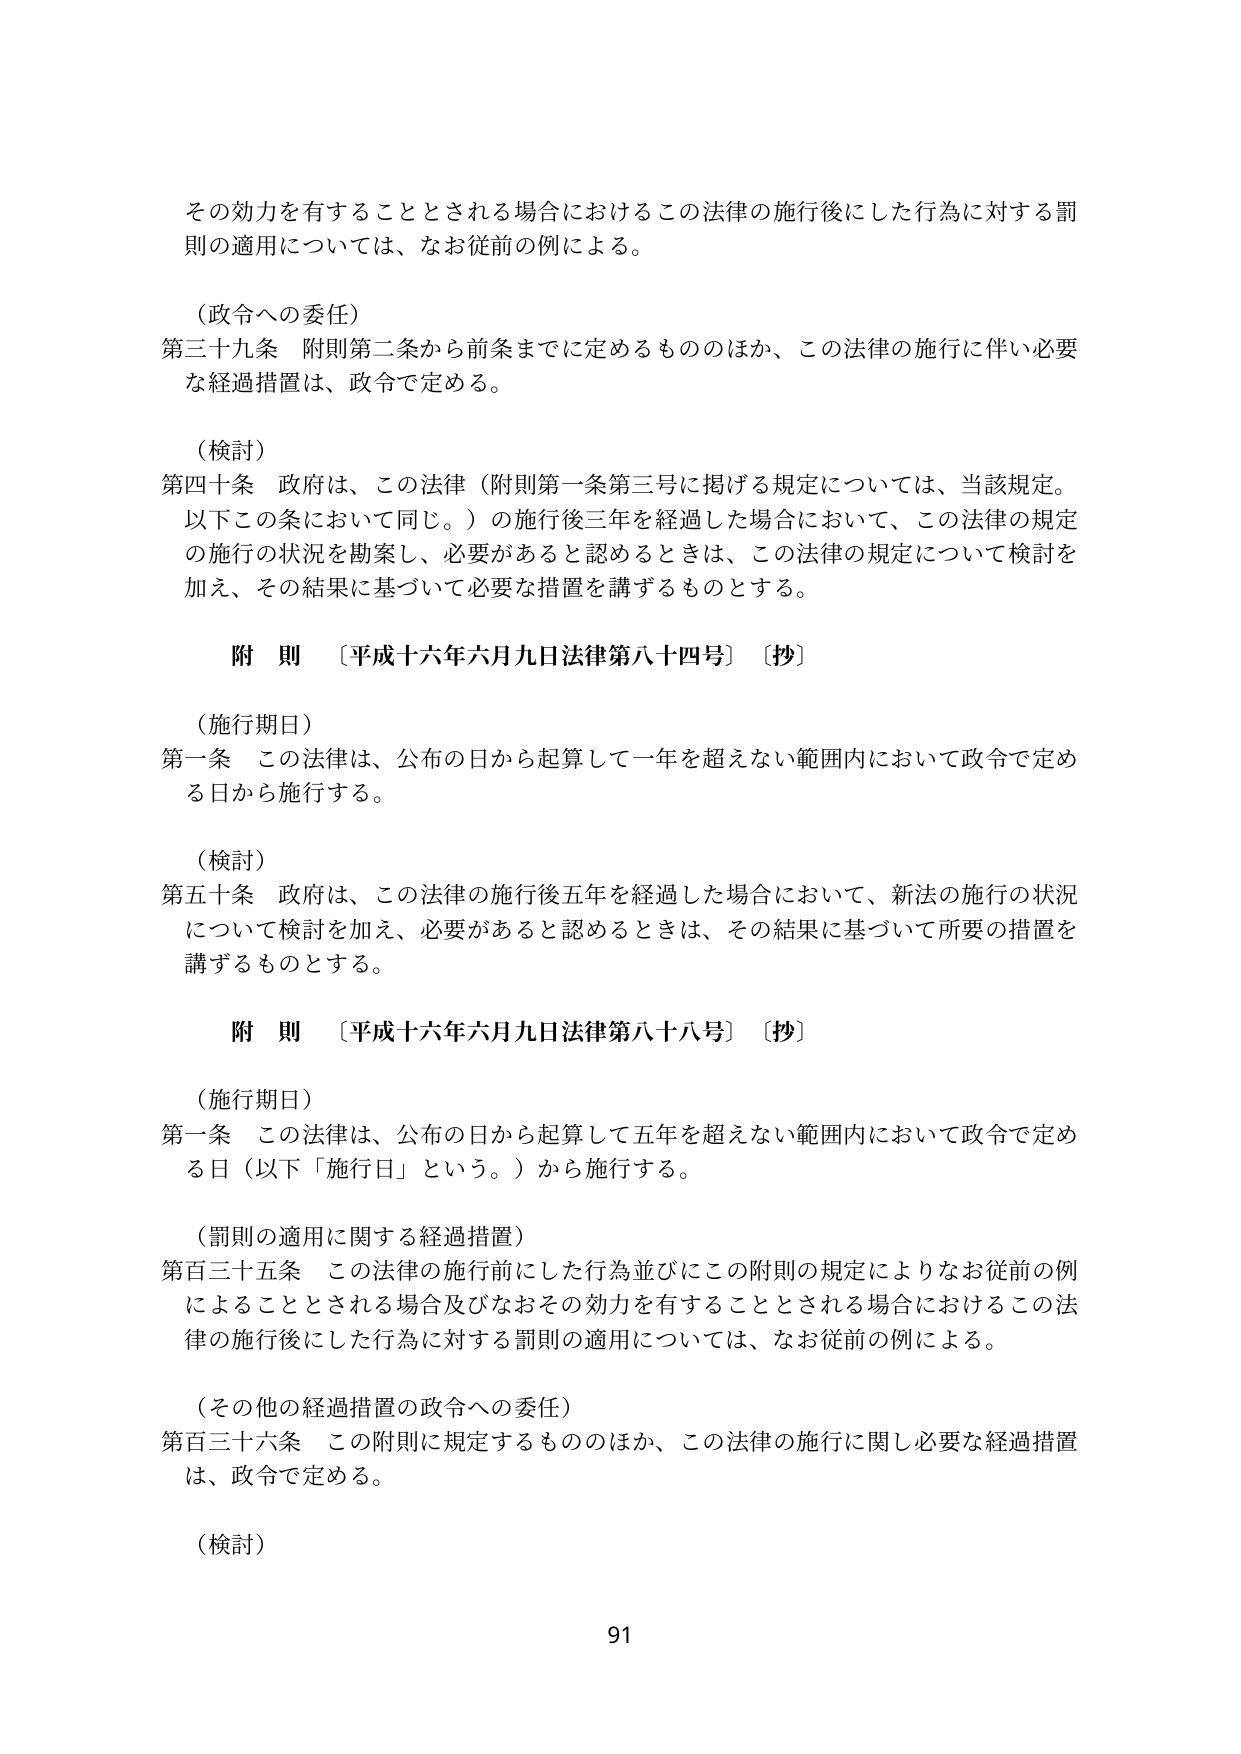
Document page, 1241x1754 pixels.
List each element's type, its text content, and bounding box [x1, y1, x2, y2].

text 附 則 〔平成十六年六月九日法律第八十四号〕〔抄〕 [230, 638, 1079, 672]
text （検討） [184, 433, 1079, 467]
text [161, 194, 1079, 262]
text （政令への委任） [184, 296, 1079, 330]
text 附 則 〔平成十六年六月九日法律第八十八号〕〔抄〕 [230, 1014, 1079, 1048]
text （罰則の適用に関する経過措置） [184, 1219, 1079, 1253]
text （検討） [184, 1526, 1079, 1560]
text （施行期日） [184, 1082, 1079, 1116]
text （その他の経過措置の政令への委任） [184, 1389, 1079, 1424]
text 第一条 この法律は、公布の日から起算して一年を超えない範囲内において政令で定める日から施行する。 [161, 740, 1079, 809]
text 第五十条 政府は、この法律の施行後五年を経過した場合において、新法の施行の状況について検討を加え、必要があると認めるときは、その結果に基づいて所要の措置を講ずるものとする。 [161, 877, 1079, 979]
text 第百三十六条 この附則に規定するもののほか、この法律の施行に関し必要な経過措置は、政令で定める。 [161, 1424, 1079, 1492]
text （施行期日） [184, 706, 1079, 740]
text 第三十九条 附則第二条から前条までに定めるもののほか、この法律の施行に伴い必要な経過措置は、政令で定める。 [161, 330, 1079, 399]
text 第一条 この法律は、公布の日から起算して五年を超えない範囲内において政令で定める日（以下「施行日」という。）から施行する。 [161, 1116, 1079, 1184]
text （検討） [184, 843, 1079, 877]
text 第百三十五条 この法律の施行前にした行為並びにこの附則の規定によりなお従前の例によることとされる場合及びなおその効力を有することとされる場合におけるこの法律の施行後にした行為に対する罰則の適用については、なお従前の例による。 [161, 1253, 1079, 1355]
text 第四十条 政府は、この法律（附則第一条第三号に掲げる規定については、当該規定。以下この条において同じ。）の施行後三年を経過した場合において、この法律の規定の施行の状況を勘案し、必要があると認めるときは、この法律の規定について検討を加え、その結果に基づいて必要な措置を講ずるものとする。 [161, 467, 1079, 604]
